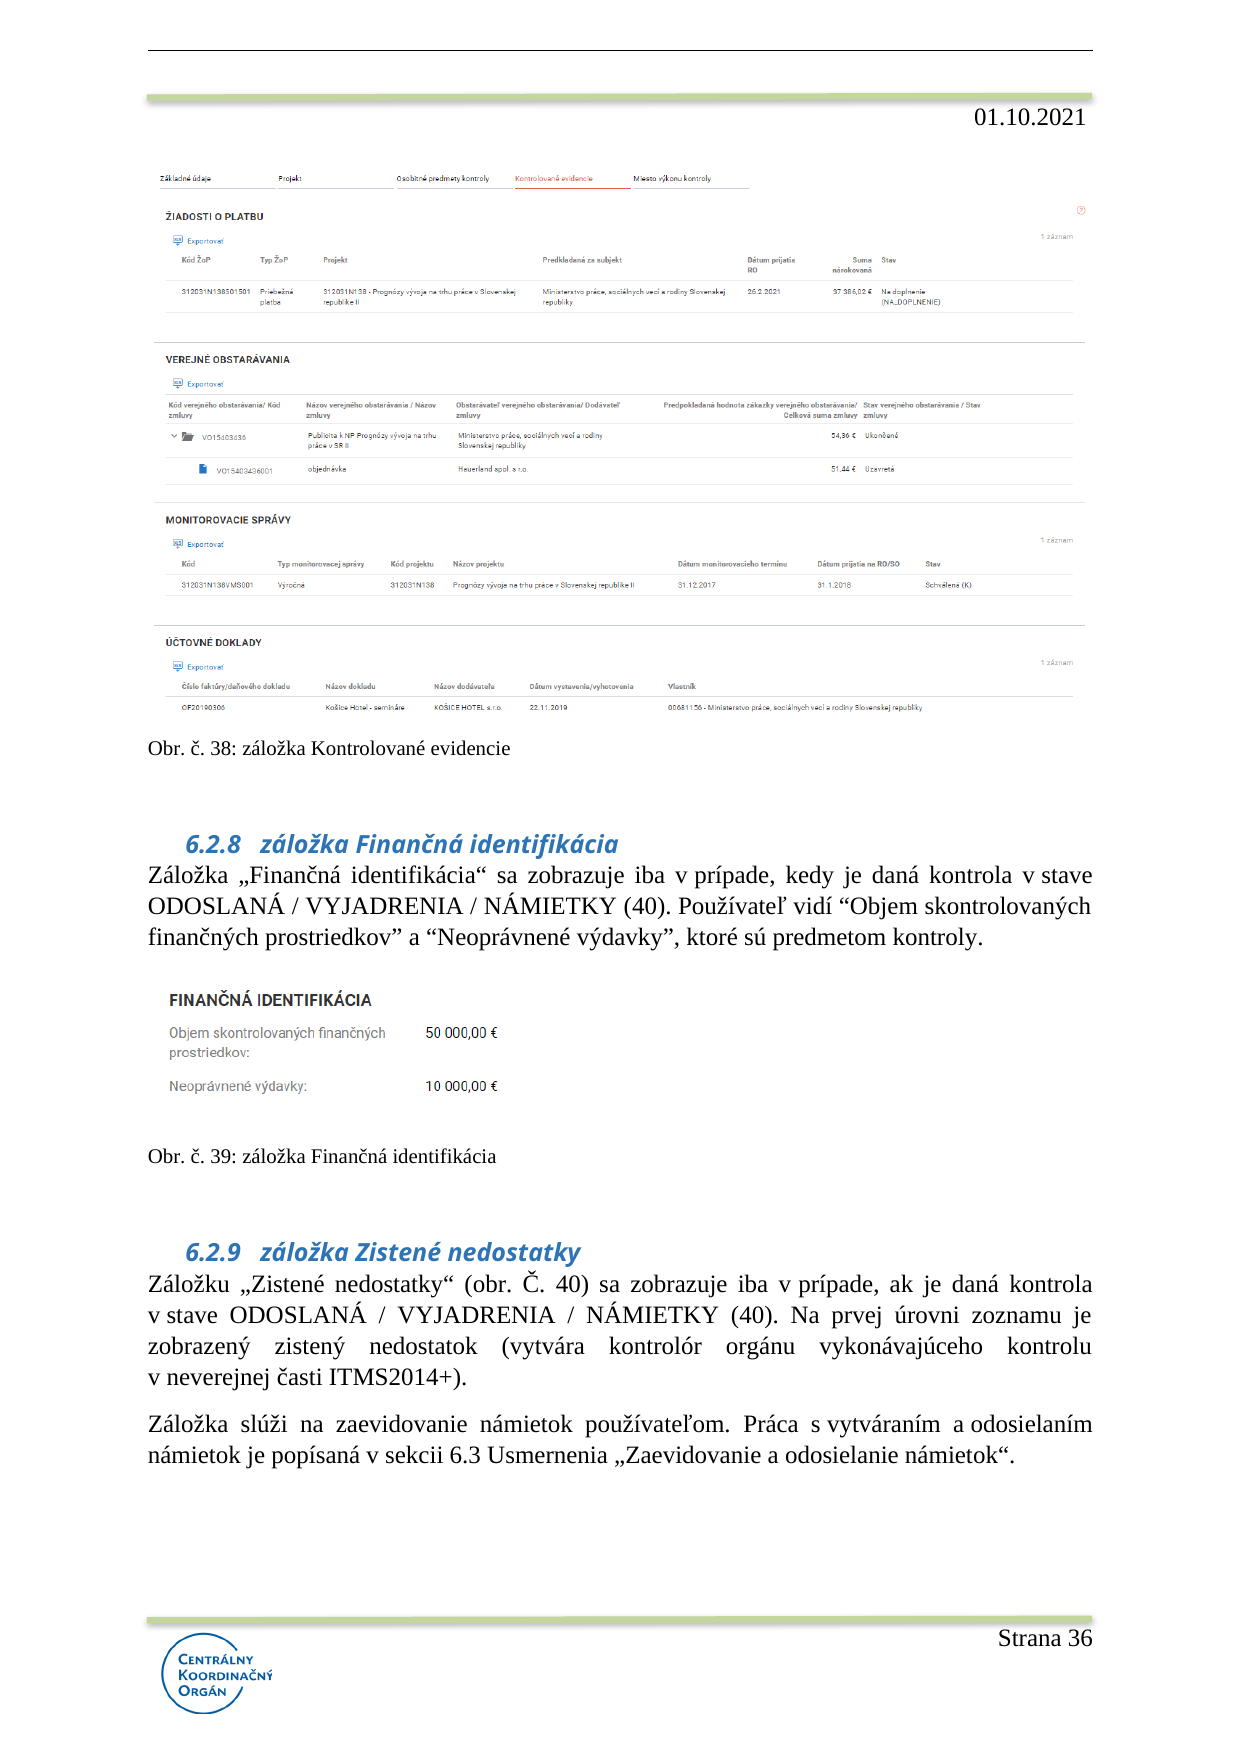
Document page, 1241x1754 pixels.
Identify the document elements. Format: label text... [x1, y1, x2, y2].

text Obr. č. 38: záložka Kontrolované evidencie [148, 736, 1093, 760]
subtitle záložka Zistené nedostatky [185, 1234, 1093, 1269]
text Záložku „Zistené nedostatky“ (obr. Č. 40) sa zobrazuje iba v prípade, ak je daná kontrola v stave ODOSLANÁ / VYJADRENIA / NÁMIETKY (40). Na prvej úrovni zoznamu je zobrazený zistený nedostatok (vytvára kontrolór orgánu vykonávajúceho kontrolu v neverejnej časti ITMS2014+). [148, 1269, 1093, 1391]
text Záložka „Finančná identifikácia“ sa zobrazuje iba v prípade, kedy je daná kontrola v stave ODOSLANÁ / VYJADRENIA / NÁMIETKY (40). Používateľ vidí “Objem skontrolovaných finančných prostriedkov” a “Neoprávnené výdavky”, ktoré sú predmetom kontroly. [148, 860, 1093, 951]
text Záložka slúži na zaevidovanie námietok používateľom. Práca s vytváraním a odosielaním námietok je popísaná v sekcii 6.3 Usmernenia „Zaevidovanie a odosielanie námietok“. [148, 1409, 1093, 1469]
picture [147, 160, 1091, 717]
text Obr. č. 39: záložka Finančná identifikácia [148, 1144, 1093, 1168]
subtitle záložka Finančná identifikácia [185, 826, 1093, 860]
picture [147, 970, 1092, 1126]
picture [159, 1631, 272, 1713]
